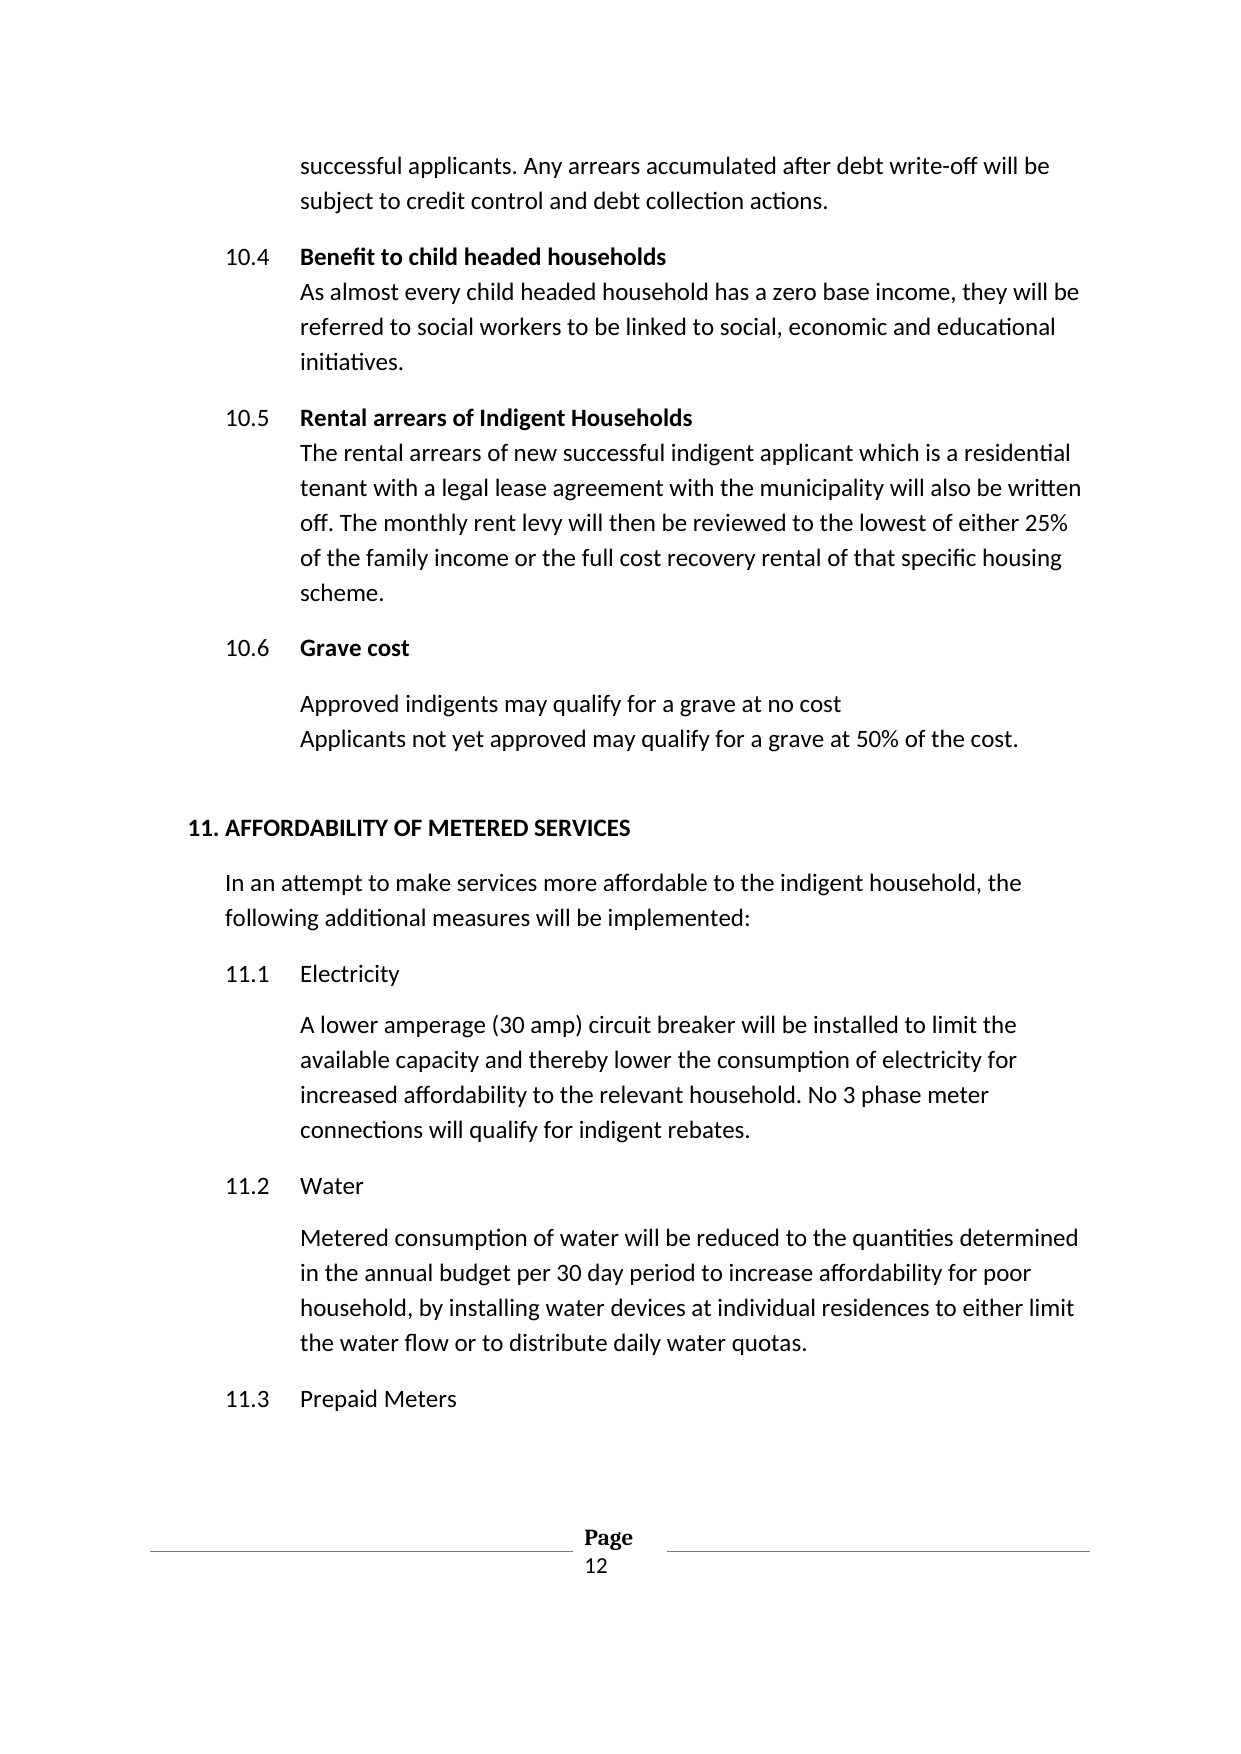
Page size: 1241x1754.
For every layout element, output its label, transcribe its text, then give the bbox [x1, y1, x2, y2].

text In an attempt to make services more affordable to the indigent household, the following additional measures will be implemented: [225, 867, 1090, 933]
list Prepaid Meters [225, 1383, 1090, 1413]
text A lower amperage (30 amp) circuit breaker will be installed to limit the available capacity and thereby lower the consumption of electricity for increased affordability to the relevant household. No 3 phase meter connections will qualify for indigent rebates. [300, 1010, 1090, 1145]
text The rental arrears of new successful indigent applicant which is a residential tenant with a legal lease agreement with the municipality will also be written off. The monthly rent levy will then be reviewed to the lowest of either 25% of the family income or the full cost recovery rental of that specific housing scheme. [300, 437, 1090, 607]
text Metered consumption of water will be reduced to the quantities determined in the annual budget per 30 day period to increase affordability for poor household, by installing water devices at individual residences to either limit the water flow or to distribute daily water quotas. [300, 1222, 1090, 1357]
text Approved indigents may qualify for a grave at no cost [150, 688, 1090, 719]
list Water [225, 1171, 1090, 1201]
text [300, 150, 1090, 216]
text Applicants not yet approved may qualify for a grave at 50% of the cost. [150, 723, 1090, 754]
text 10.4 Benefit to child headed households [150, 241, 1090, 271]
text 10.6 Grave cost [150, 632, 1090, 663]
list AFFORDABILITY OF METERED SERVICES [187, 812, 1090, 842]
list Electricity [225, 958, 1090, 989]
text 10.5 Rental arrears of Indigent Households [150, 402, 1090, 432]
text As almost every child headed household has a zero base income, they will be referred to social workers to be linked to social, economic and educational initiatives. [300, 276, 1090, 376]
